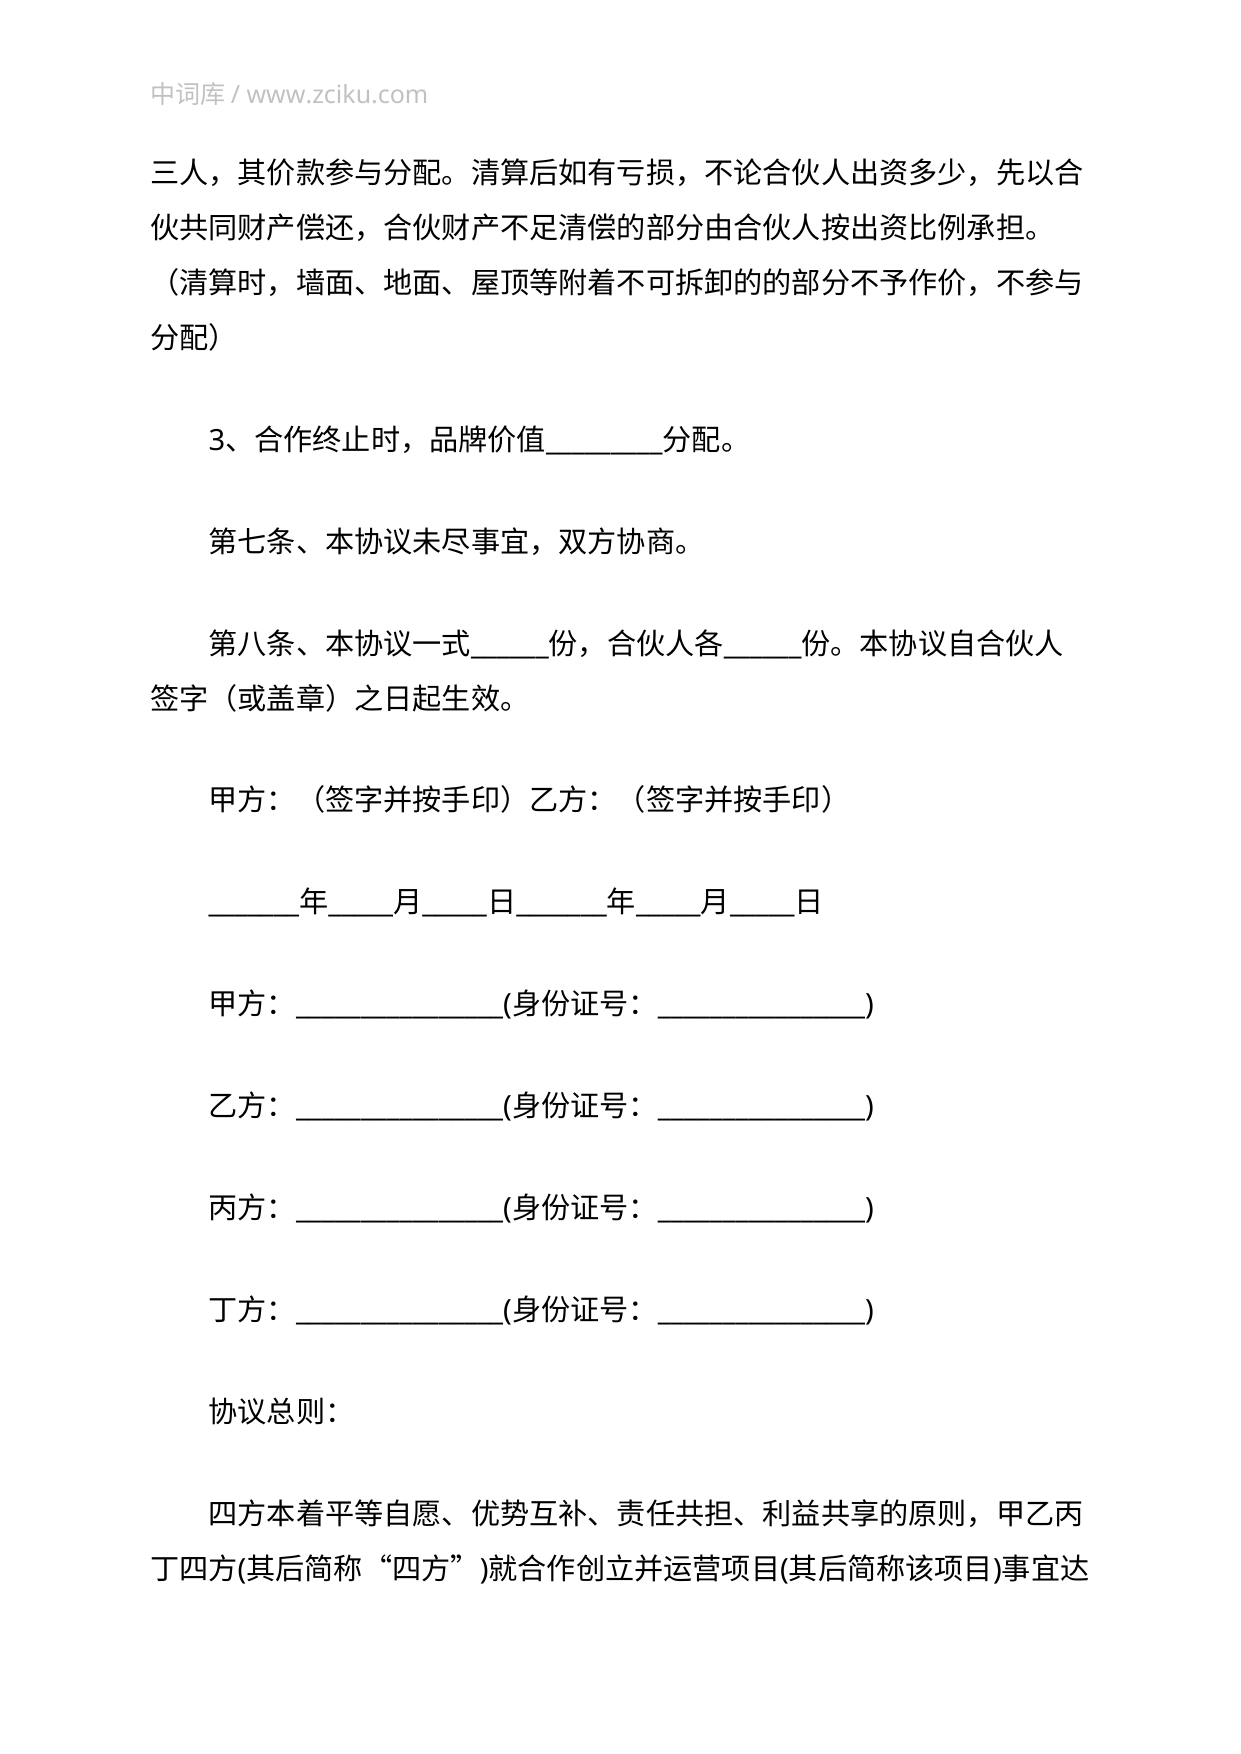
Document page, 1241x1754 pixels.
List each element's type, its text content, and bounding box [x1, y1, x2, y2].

text 甲方：________________(身份证号：________________) [150, 981, 1090, 1023]
text 协议总则： [150, 1389, 1090, 1431]
text 第八条、本协议一式______份，合伙人各______份。本协议自合伙人签字（或盖章）之日起生效。 [150, 620, 1090, 717]
text 3、合作终止时，品牌价值_________分配。 [150, 416, 1090, 459]
text 丙方：________________(身份证号：________________) [150, 1185, 1090, 1227]
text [150, 1490, 1090, 1588]
text 丁方：________________(身份证号：________________) [150, 1287, 1090, 1329]
text 甲方：（签字并按手印）乙方：（签字并按手印） [150, 777, 1090, 819]
text _______年_____月_____日_______年_____月_____日 [150, 879, 1090, 921]
text 第七条、本协议未尽事宜，双方协商。 [150, 518, 1090, 561]
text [150, 150, 1090, 357]
text 乙方：________________(身份证号：________________) [150, 1083, 1090, 1125]
